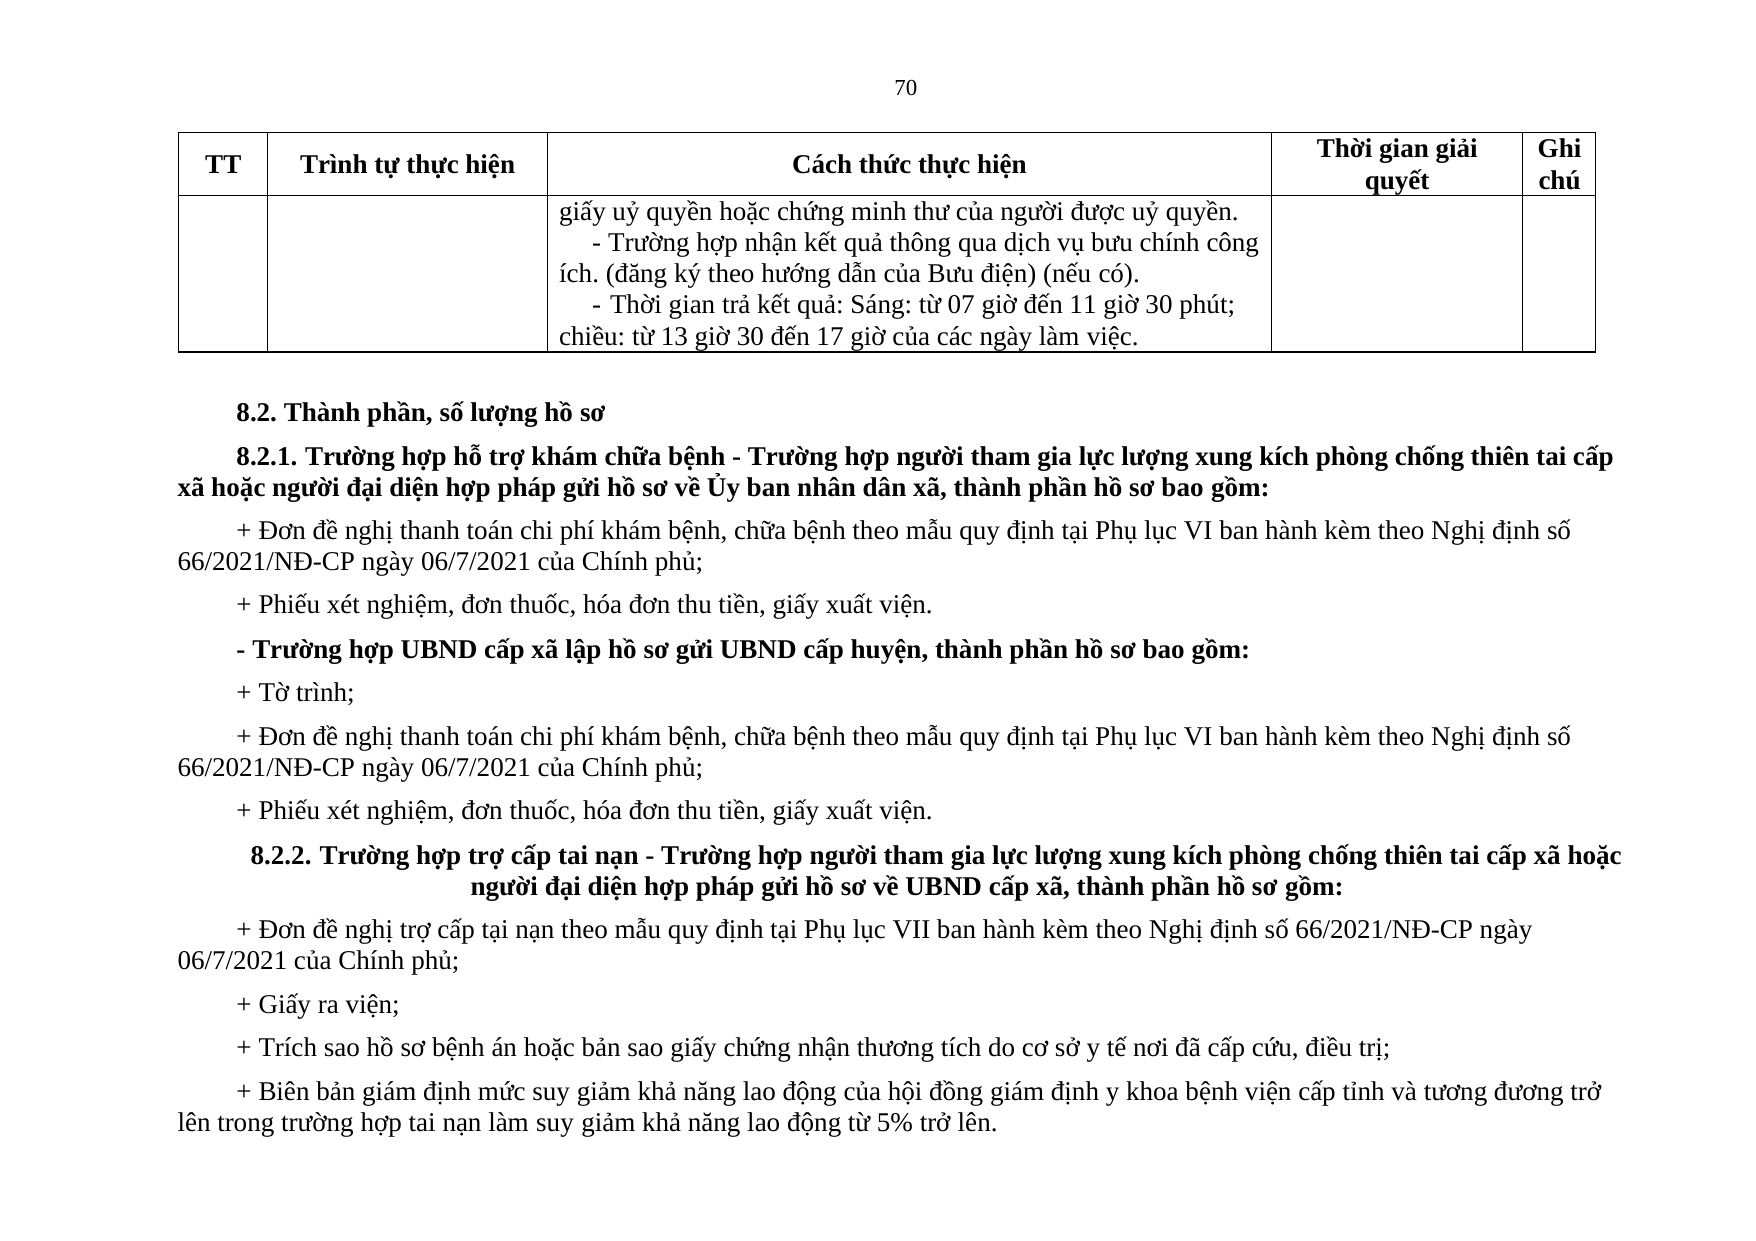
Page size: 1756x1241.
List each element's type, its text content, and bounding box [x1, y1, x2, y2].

text + Phiếu xét nghiệm, đơn thuốc, hóa đơn thu tiền, giấy xuất viện. [236, 794, 1745, 826]
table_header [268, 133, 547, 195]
text + Trích sao hồ sơ bệnh án hoặc bản sao giấy chứng nhận thương tích do cơ sở y tế nơi đã cấp cứu, điều trị; [236, 1031, 1745, 1062]
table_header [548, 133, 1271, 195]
list Trường hợp hỗ trợ khám chữa bệnh - Trường hợp người tham gia lực lượng xung kích phòng chống thiên tai cấp xã hoặc người đại diện hợp pháp gửi hồ sơ về Ủy ban nhân dân xã, thành phần hồ sơ bao gồm: [177, 440, 1636, 502]
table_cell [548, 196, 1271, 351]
text + Giấy ra viện; [236, 988, 1745, 1019]
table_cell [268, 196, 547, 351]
text + Tờ trình; [236, 676, 1745, 707]
subtitle Trường hợp trợ cấp tai nạn - Trường hợp người tham gia lực lượng xung kích phòng chống thiên tai cấp xã hoặc người đại diện hợp pháp gửi hồ sơ về UBND cấp xã, thành phần hồ sơ gồm: [177, 839, 1636, 901]
text + Đơn đề nghị thanh toán chi phí khám bệnh, chữa bệnh theo mẫu quy định tại Phụ lục VI ban hành kèm theo Nghị định số 66/2021/NĐ-CP ngày 06/7/2021 của Chính phủ; [177, 720, 1636, 782]
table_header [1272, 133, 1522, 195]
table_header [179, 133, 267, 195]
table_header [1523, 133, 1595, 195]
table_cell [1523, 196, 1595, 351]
subtitle - Trường hợp UBND cấp xã lập hồ sơ gửi UBND cấp huyện, thành phần hồ sơ bao gồm: [236, 633, 1745, 664]
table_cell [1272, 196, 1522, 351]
text + Biên bản giám định mức suy giảm khả năng lao động của hội đồng giám định y khoa bệnh viện cấp tỉnh và tương đương trở lên trong trường hợp tai nạn làm suy giảm khả năng lao động từ 5% trở lên. [177, 1075, 1630, 1137]
text + Phiếu xét nghiệm, đơn thuốc, hóa đơn thu tiền, giấy xuất viện. [236, 589, 1745, 620]
list Thành phần, số lượng hồ sơ [236, 396, 1745, 427]
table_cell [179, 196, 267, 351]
text + Đơn đề nghị thanh toán chi phí khám bệnh, chữa bệnh theo mẫu quy định tại Phụ lục VI ban hành kèm theo Nghị định số 66/2021/NĐ-CP ngày 06/7/2021 của Chính phủ; [177, 514, 1636, 576]
text + Đơn đề nghị trợ cấp tại nạn theo mẫu quy định tại Phụ lục VII ban hành kèm theo Nghị định số 66/2021/NĐ-CP ngày 06/7/2021 của Chính phủ; [177, 913, 1639, 975]
